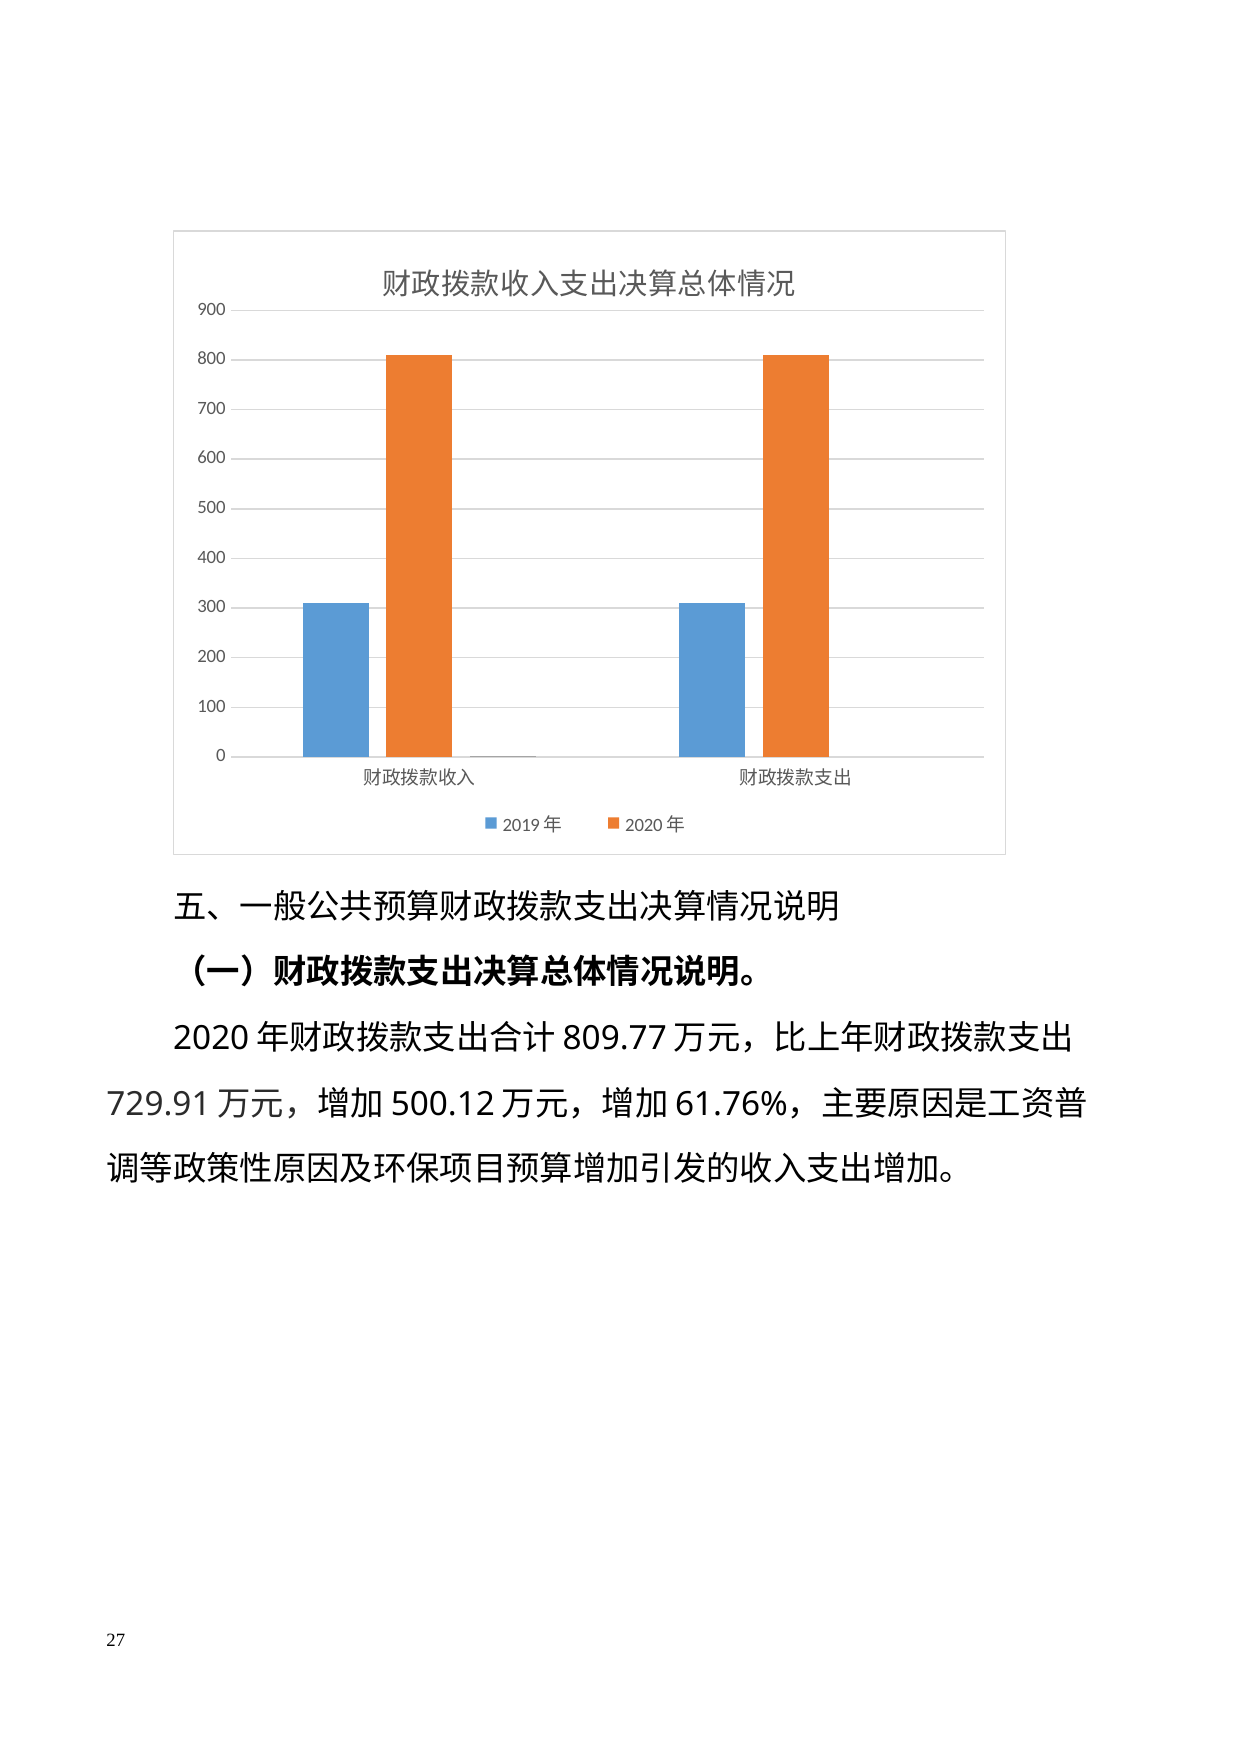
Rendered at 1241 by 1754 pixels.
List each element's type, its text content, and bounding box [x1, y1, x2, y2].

text （一）财政拨款支出决算总体情况说明。 [106, 937, 1110, 1002]
text 2020年财政拨款支出合计809.77万元，比上年财政拨款支出729.91万元，增加500.12万元，增加61.76%，主要原因是工资普调等政策性原因及环保项目预算增加引发的收入支出增加。 [106, 1002, 1110, 1199]
text 五、一般公共预算财政拨款支出决算情况说明 [106, 871, 1110, 937]
